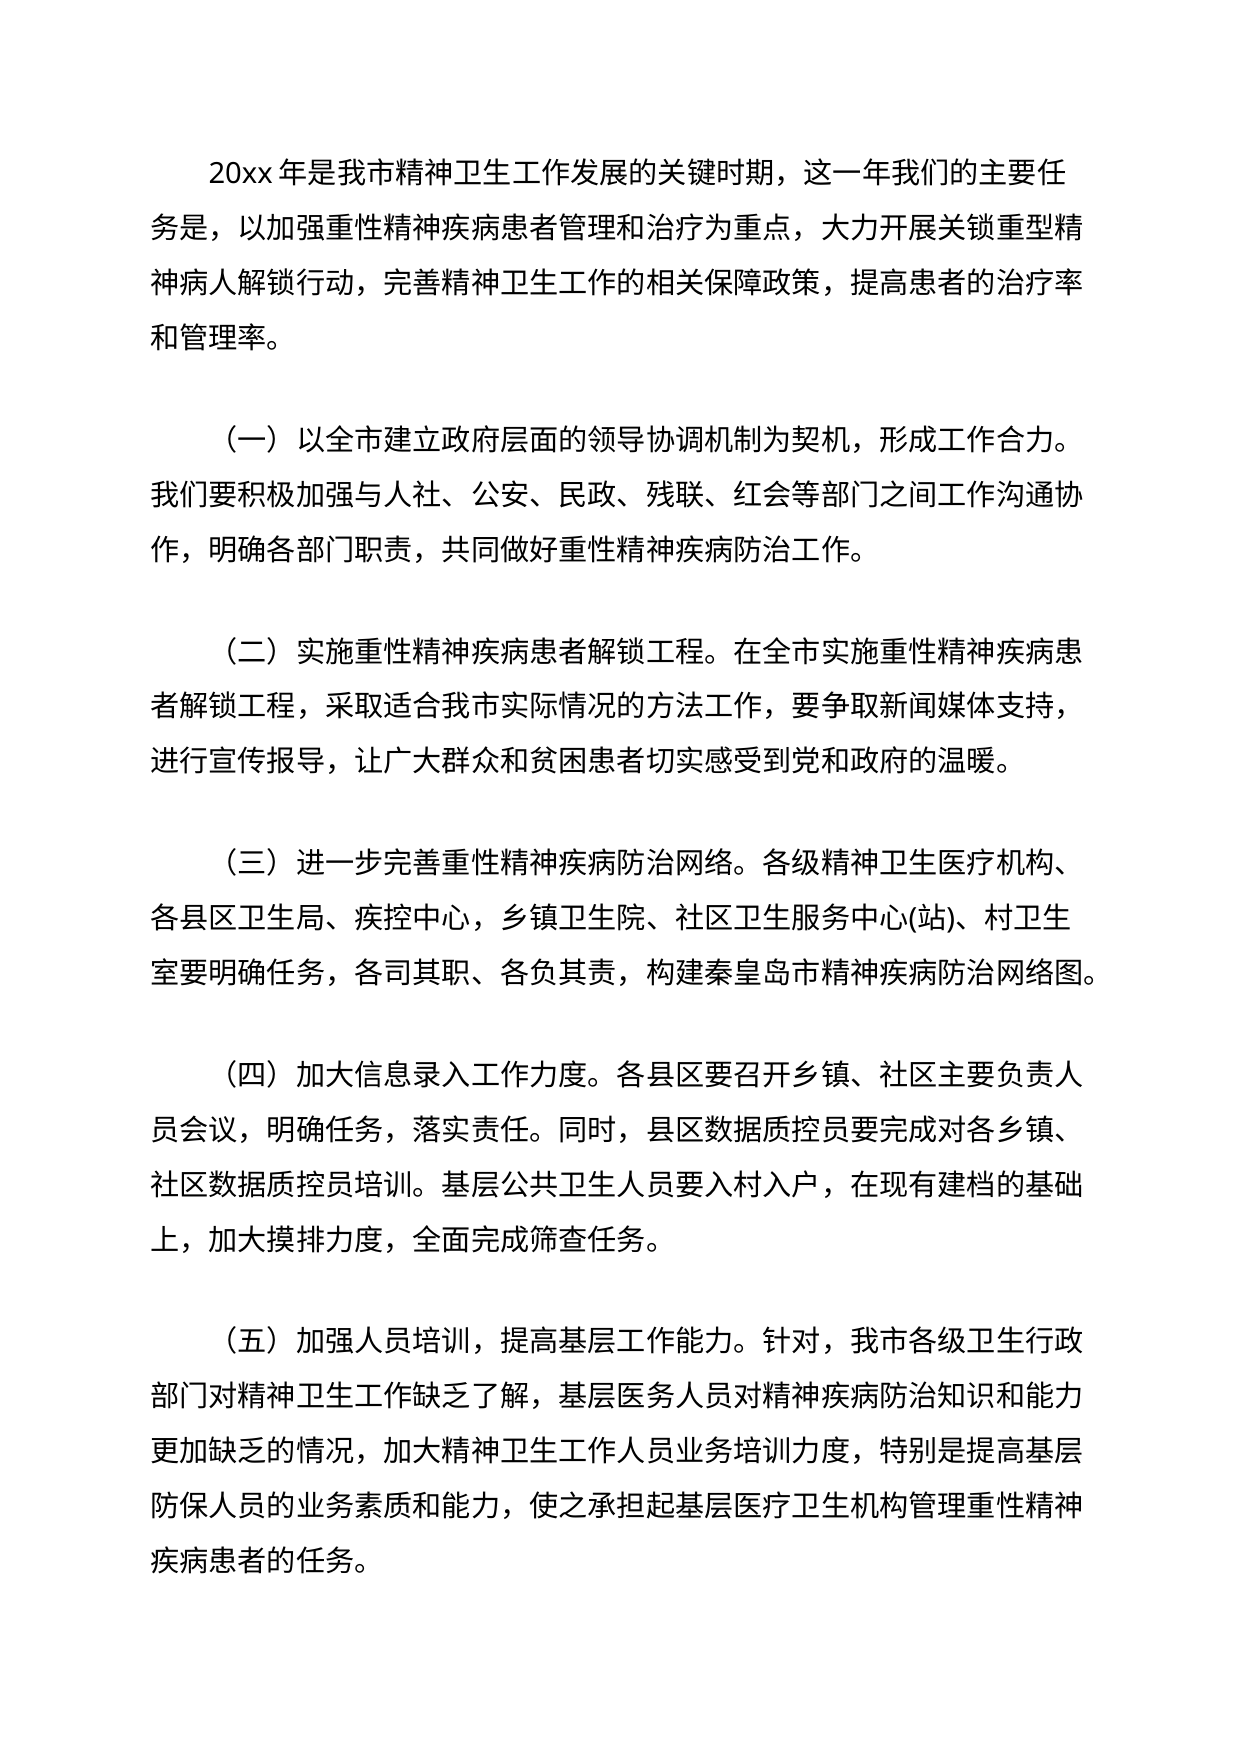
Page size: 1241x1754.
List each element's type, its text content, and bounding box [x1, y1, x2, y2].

text （四）加大信息录入工作力度。各县区要召开乡镇、社区主要负责人员会议，明确任务，落实责任。同时，县区数据质控员要完成对各乡镇、社区数据质控员培训。基层公共卫生人员要入村入户，在现有建档的基础上，加大摸排力度，全面完成筛查任务。 [150, 1051, 1090, 1258]
text （五）加强人员培训，提高基层工作能力。针对，我市各级卫生行政部门对精神卫生工作缺乏了解，基层医务人员对精神疾病防治知识和能力更加缺乏的情况，加大精神卫生工作人员业务培训力度，特别是提高基层防保人员的业务素质和能力，使之承担起基层医疗卫生机构管理重性精神疾病患者的任务。 [150, 1318, 1090, 1580]
text 20xx年是我市精神卫生工作发展的关键时期，这一年我们的主要任务是，以加强重性精神疾病患者管理和治疗为重点，大力开展关锁重型精神病人解锁行动，完善精神卫生工作的相关保障政策，提高患者的治疗率和管理率。 [150, 150, 1090, 357]
text （二）实施重性精神疾病患者解锁工程。在全市实施重性精神疾病患者解锁工程，采取适合我市实际情况的方法工作，要争取新闻媒体支持，进行宣传报导，让广大群众和贫困患者切实感受到党和政府的温暖。 [150, 628, 1090, 780]
text （三）进一步完善重性精神疾病防治网络。各级精神卫生医疗机构、各县区卫生局、疾控中心，乡镇卫生院、社区卫生服务中心(站)、村卫生室要明确任务，各司其职、各负其责，构建秦皇岛市精神疾病防治网络图。 [150, 840, 1090, 992]
text （一）以全市建立政府层面的领导协调机制为契机，形成工作合力。我们要积极加强与人社、公安、民政、残联、红会等部门之间工作沟通协作，明确各部门职责，共同做好重性精神疾病防治工作。 [150, 417, 1090, 569]
